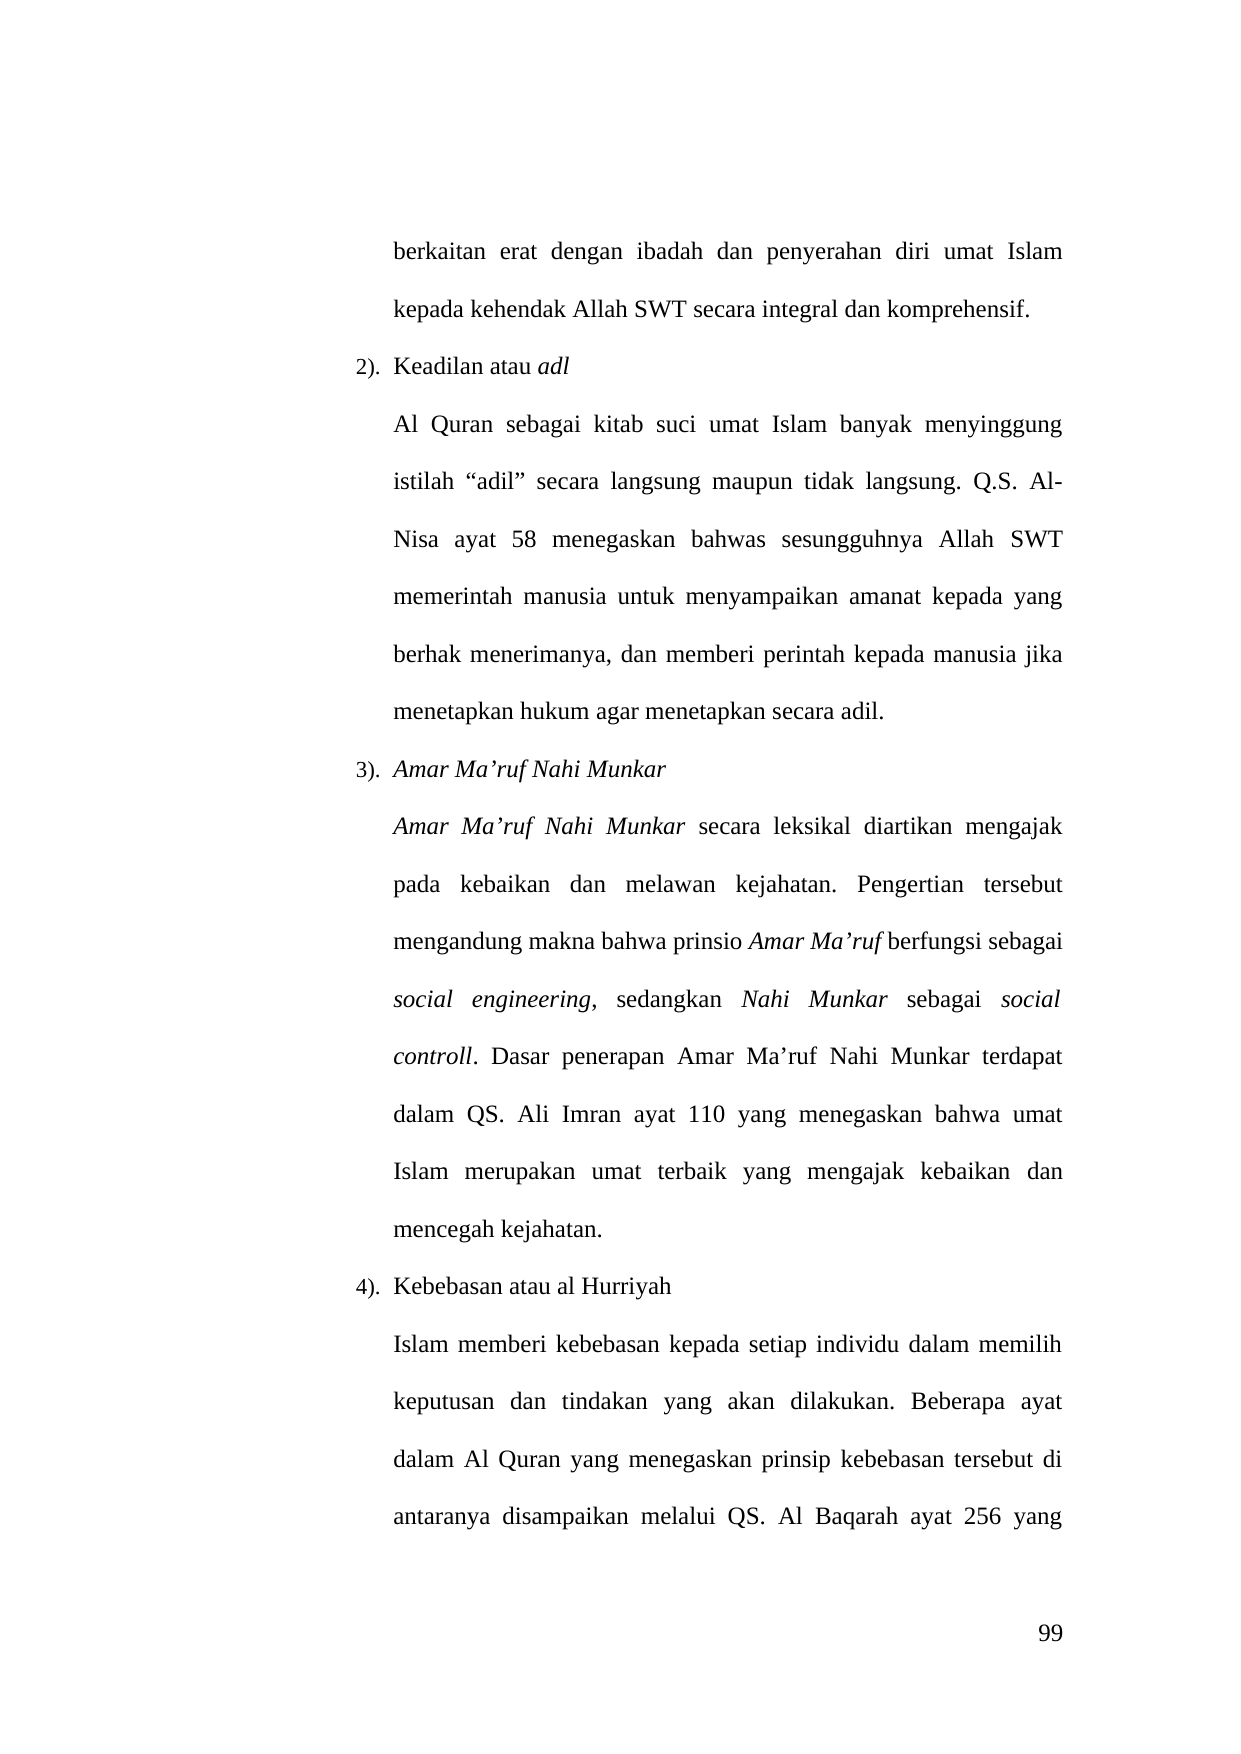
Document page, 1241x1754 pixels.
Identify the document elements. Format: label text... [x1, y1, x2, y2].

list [393, 1329, 1063, 1530]
list Amar Ma’ruf Nahi Munkar secara leksikal diartikan mengajak pada kebaikan dan melawan kejahatan. Pengertian tersebut mengandung makna bahwa prinsio Amar Ma’ruf berfungsi sebagai social engineering, sedangkan Nahi Munkar sebagai social controll. Dasar penerapan Amar Ma’ruf Nahi Munkar terdapat dalam QS. Ali Imran ayat 110 yang menegaskan bahwa umat Islam merupakan umat terbaik yang mengajak kebaikan dan mencegah kejahatan. [393, 811, 1063, 1242]
list Al Quran sebagai kitab suci umat Islam banyak menyinggung istilah “adil” secara langsung maupun tidak langsung. Q.S. Al-Nisa ayat 58 menegaskan bahwas sesungguhnya Allah Swt memerintah manusia untuk menyampaikan amanat kepada yang berhak menerimanya, dan memberi perintah kepada manusia jika menetapkan hukum agar menetapkan secara adil. [393, 409, 1063, 725]
list Kebebasan atau al Hurriyah [356, 1271, 1063, 1300]
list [393, 236, 1063, 322]
list Keadilan atau adl [356, 351, 1063, 380]
list Amar Ma’ruf Nahi Munkar [356, 754, 1063, 782]
